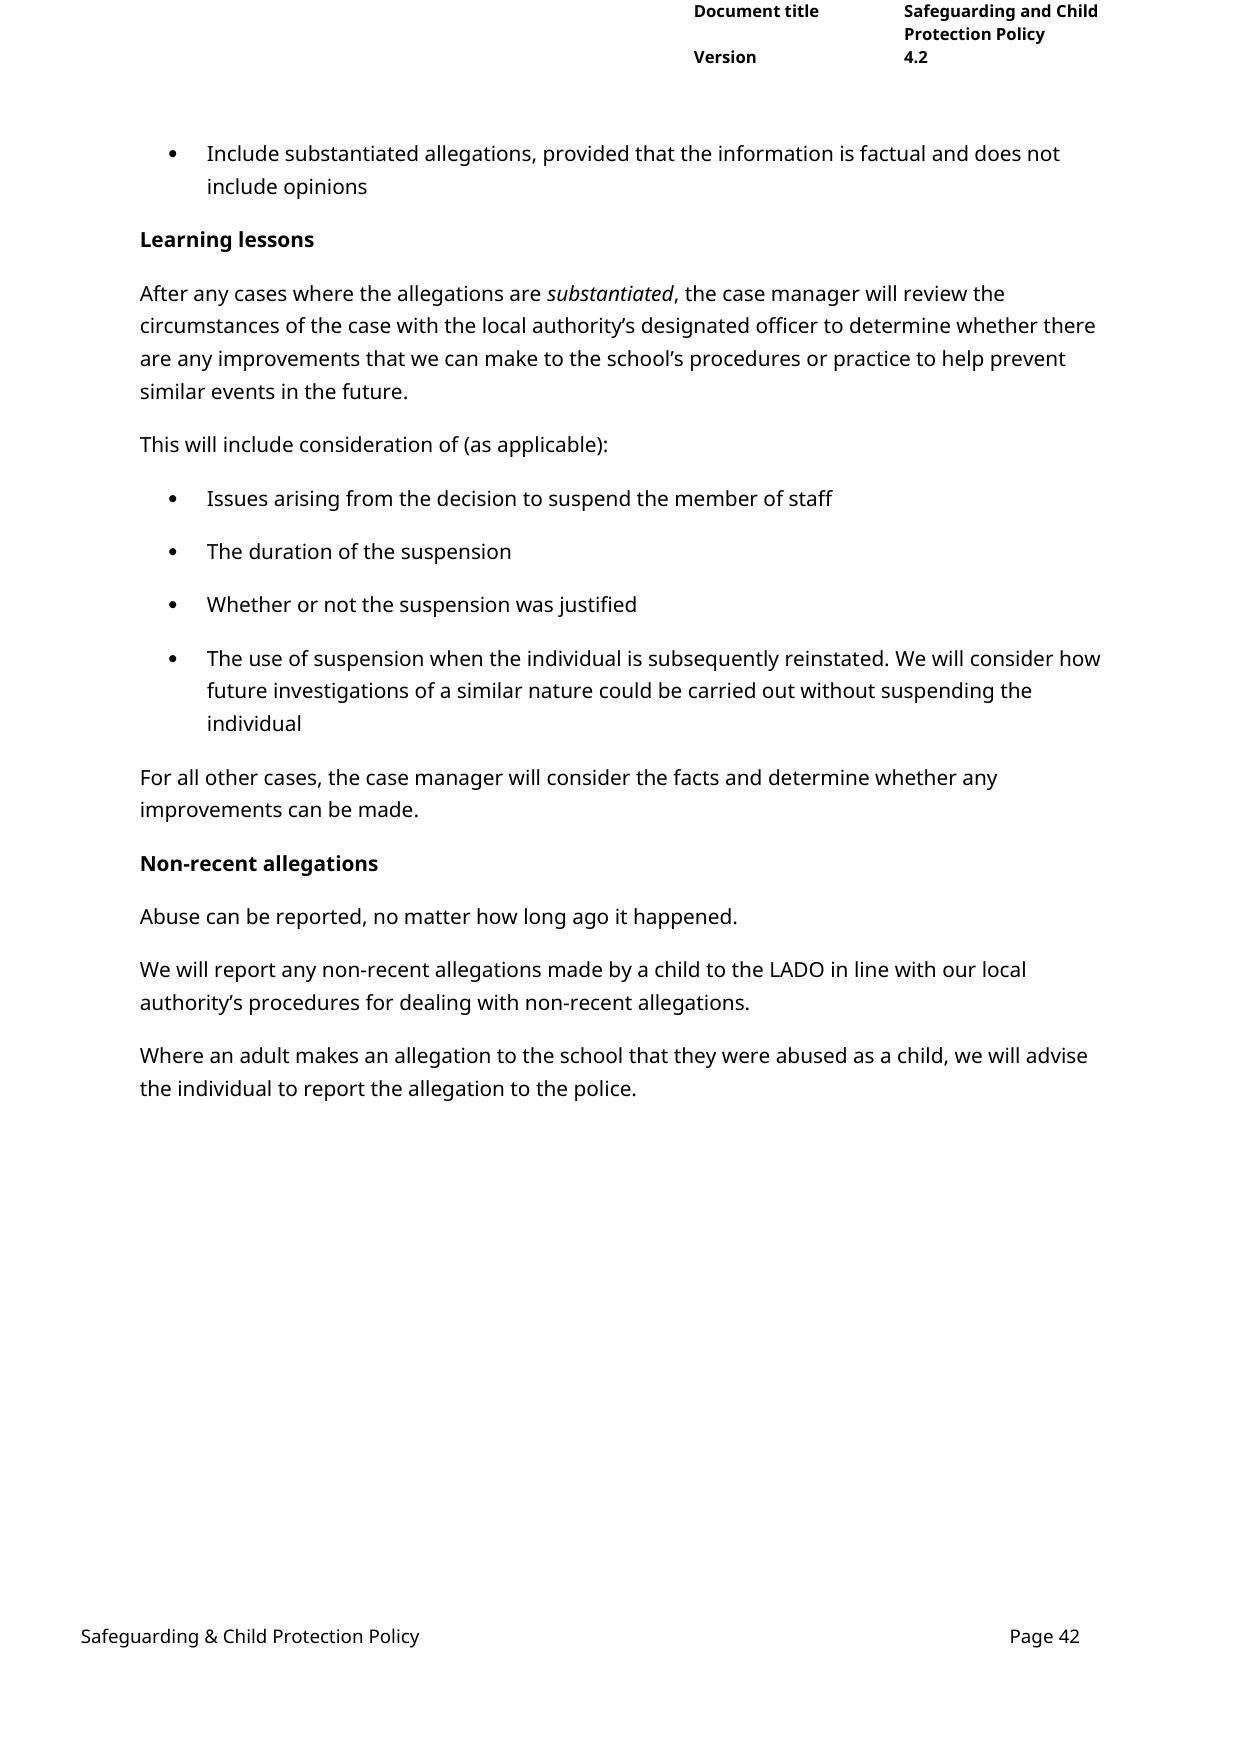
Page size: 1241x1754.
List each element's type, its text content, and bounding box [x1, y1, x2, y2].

text Non-recent allegations [139, 849, 1109, 877]
text Where an adult makes an allegation to the school that they were abused as a child, we will advise the individual to report the allegation to the police. [139, 1042, 1109, 1103]
text We will report any non-recent allegations made by a child to the LADO in line with our local authority’s procedures for dealing with non-recent allegations. [139, 956, 1109, 1017]
list Issues arising from the decision to suspend the member of staff [169, 484, 1109, 512]
text This will include consideration of (as applicable): [139, 430, 1109, 459]
list Whether or not the suspension was justified [169, 591, 1109, 619]
list The use of suspension when the individual is subsequently reinstated. We will consider how future investigations of a similar nature could be carried out without suspending the individual [169, 644, 1109, 738]
text Learning lessons [139, 226, 1109, 254]
text For all other cases, the case manager will consider the facts and determine whether any improvements can be made. [139, 763, 1109, 824]
text Abuse can be reported, no matter how long ago it happened. [139, 902, 1109, 931]
list The duration of the suspension [169, 537, 1109, 566]
text After any cases where the allegations are substantiated, the case manager will review the circumstances of the case with the local authority’s designated officer to determine whether there are any improvements that we can make to the school’s procedures or practice to help prevent similar events in the future. [139, 279, 1109, 405]
list Include substantiated allegations, provided that the information is factual and does not include opinions [169, 139, 1109, 201]
